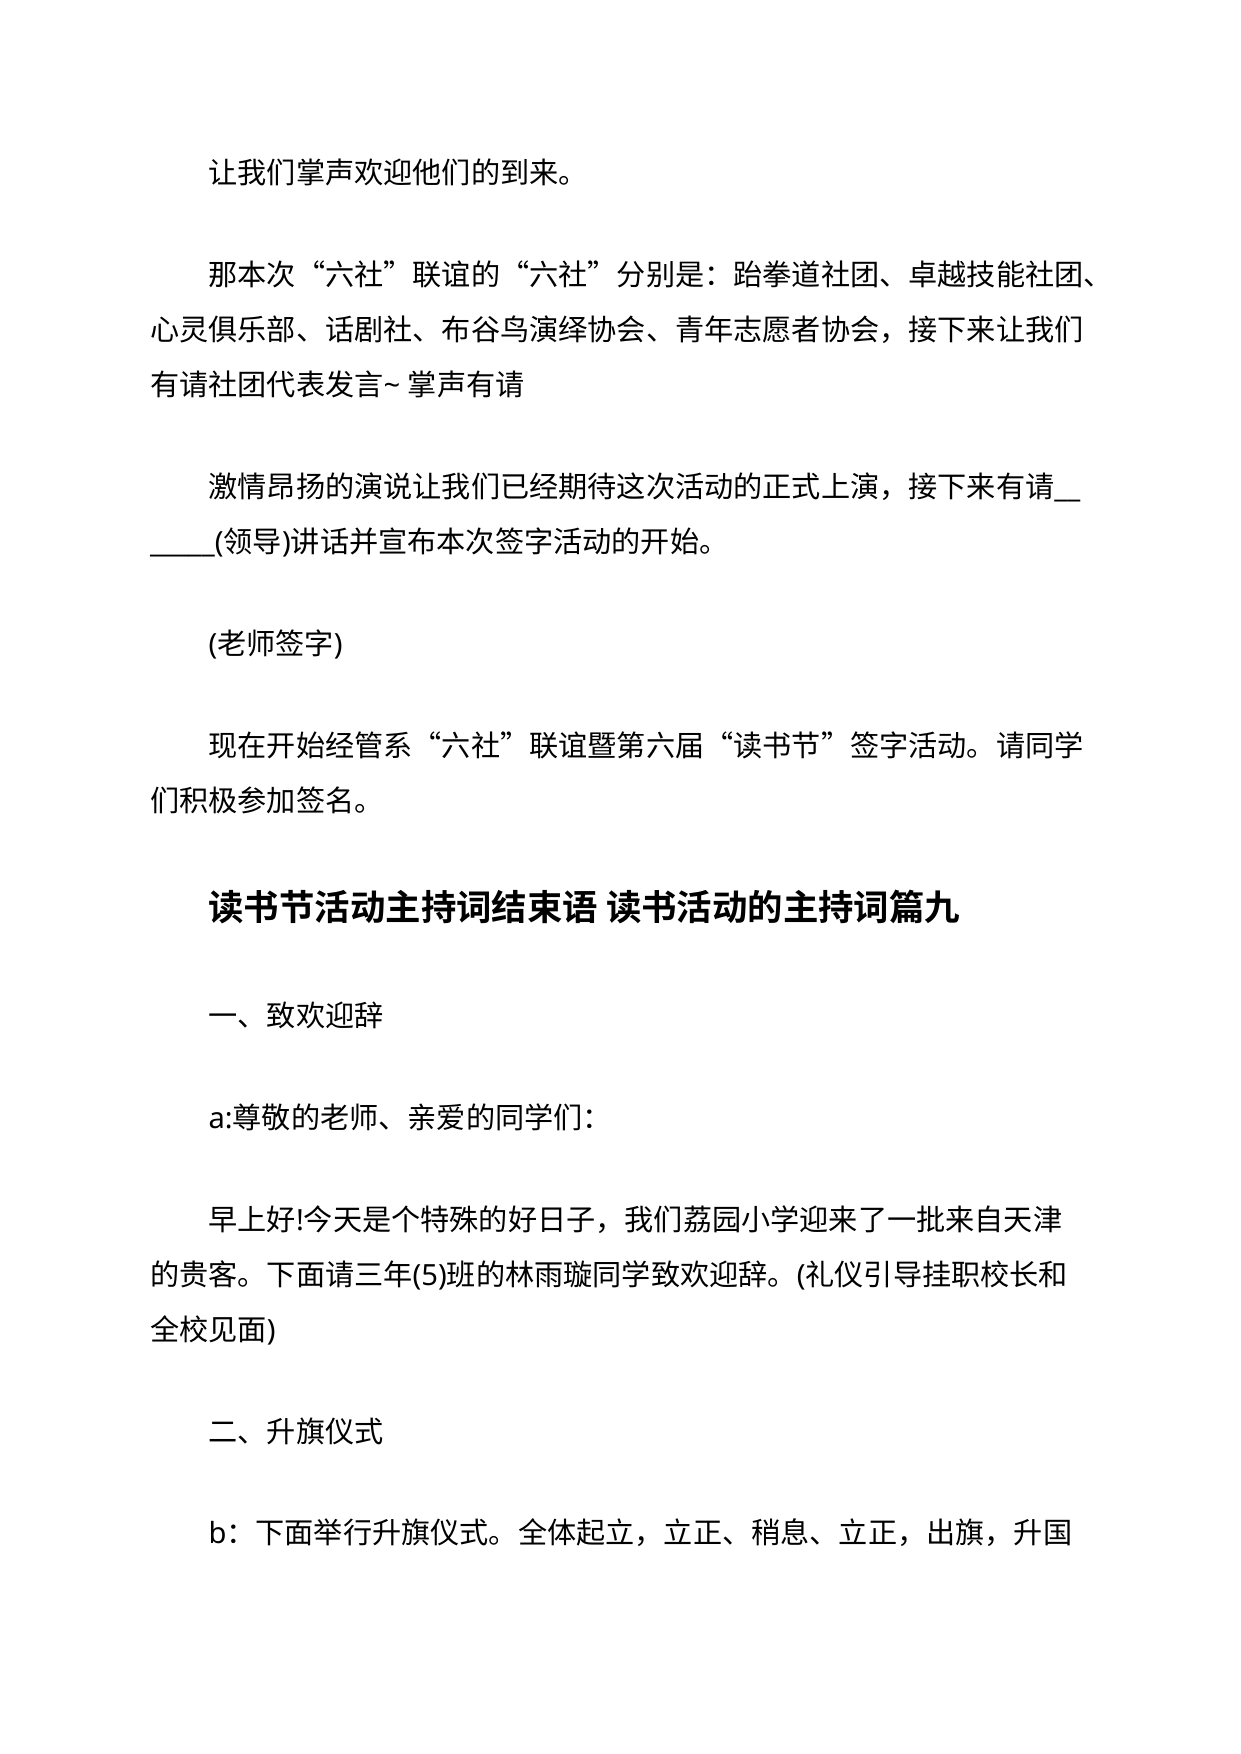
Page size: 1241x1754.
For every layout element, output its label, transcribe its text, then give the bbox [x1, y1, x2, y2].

text (老师签字) [150, 621, 1090, 663]
text 激情昂扬的演说让我们已经期待这次活动的正式上演，接下来有请_______(领导)讲话并宣布本次签字活动的开始。 [150, 463, 1090, 561]
text 让我们掌声欢迎他们的到来。 [150, 150, 1090, 192]
text a:尊敬的老师、亲爱的同学们： [150, 1094, 1090, 1137]
text 读书节活动主持词结束语 读书活动的主持词篇九 [150, 879, 1090, 930]
text 现在开始经管系“六社”联谊暨第六届“读书节”签字活动。请同学们积极参加签名。 [150, 722, 1090, 820]
text 一、致欢迎辞 [150, 993, 1090, 1035]
text 那本次“六社”联谊的“六社”分别是：跆拳道社团、卓越技能社团、心灵俱乐部、话剧社、布谷鸟演绎协会、青年志愿者协会，接下来让我们有请社团代表发言~ 掌声有请 [150, 252, 1090, 404]
text 二、升旗仪式 [150, 1408, 1090, 1451]
text 早上好!今天是个特殊的好日子，我们荔园小学迎来了一批来自天津的贵客。下面请三年(5)班的林雨璇同学致欢迎辞。(礼仪引导挂职校长和全校见面) [150, 1196, 1090, 1349]
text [150, 1510, 1090, 1552]
